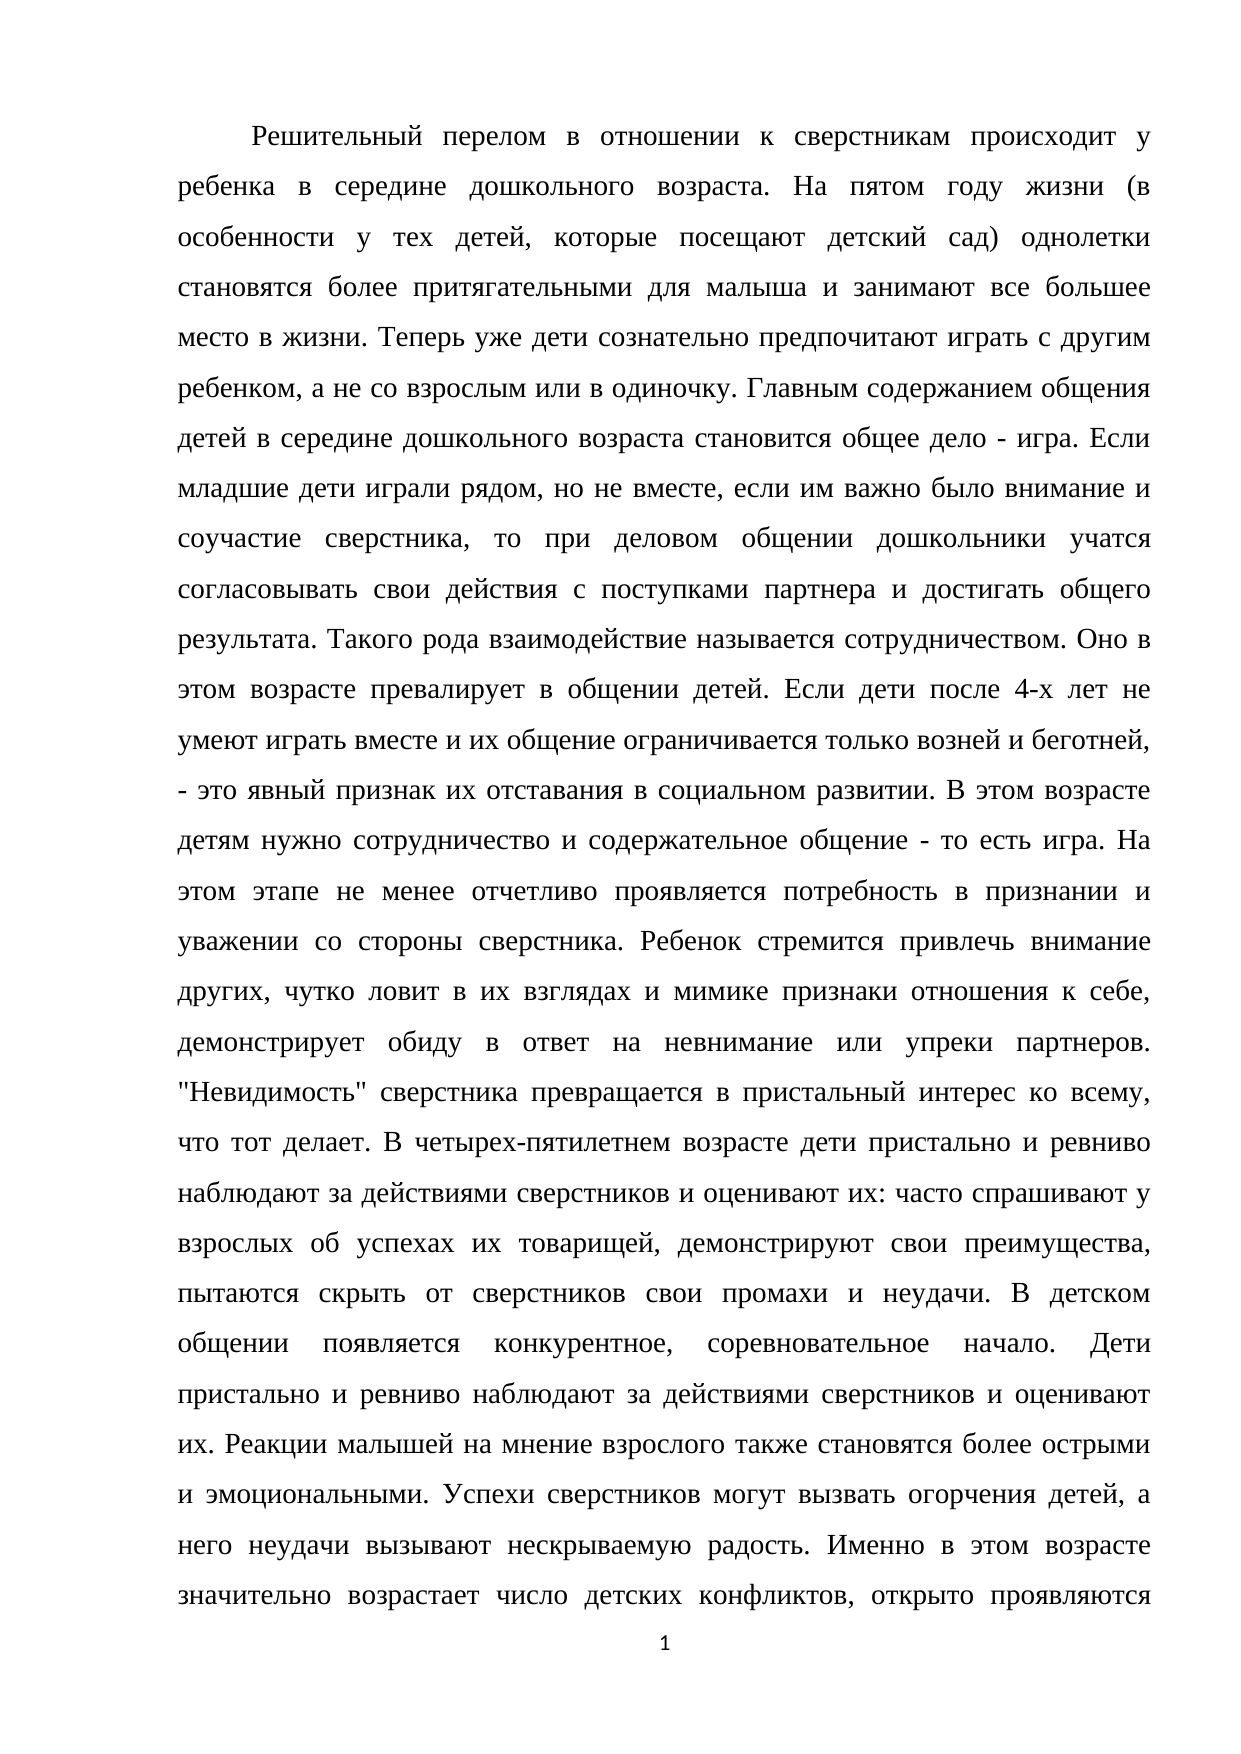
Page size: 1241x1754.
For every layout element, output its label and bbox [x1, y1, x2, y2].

text [177, 118, 1152, 1611]
